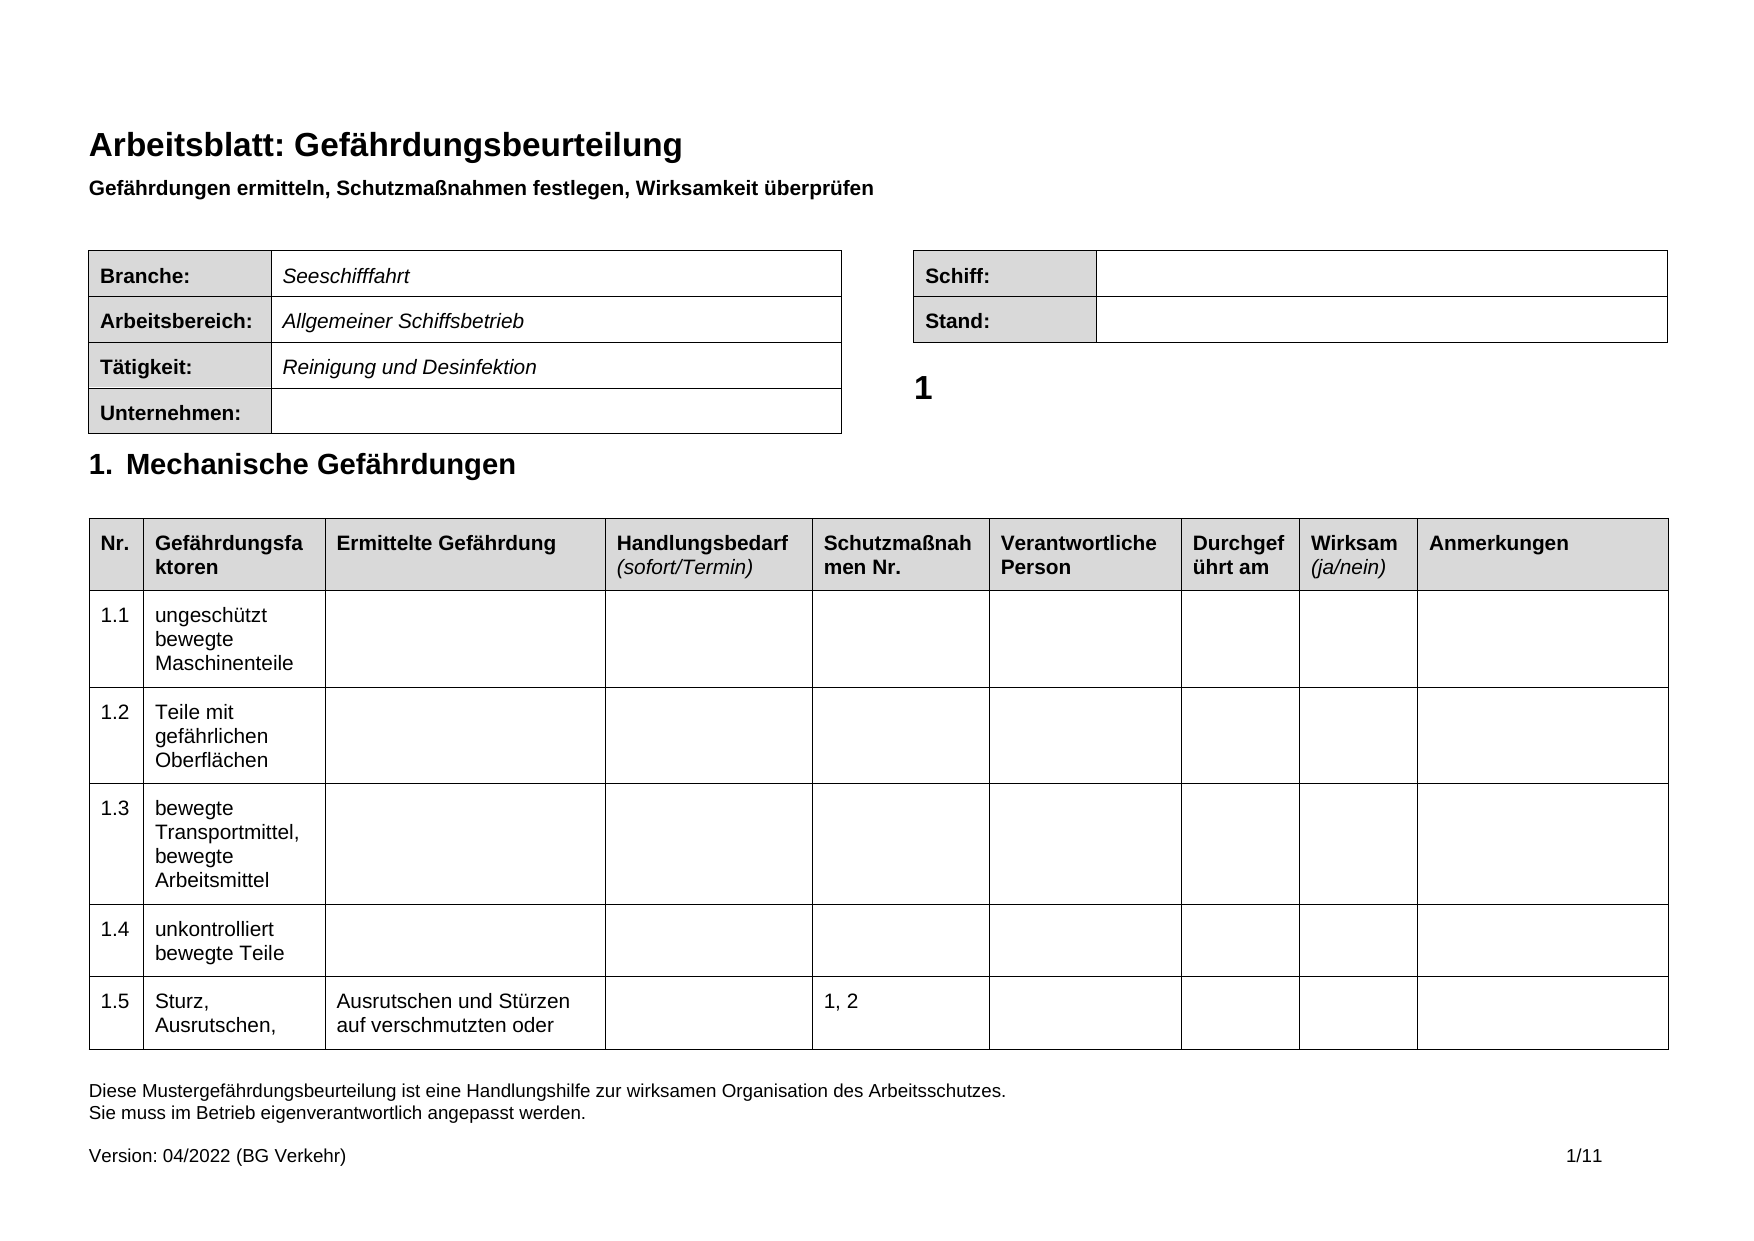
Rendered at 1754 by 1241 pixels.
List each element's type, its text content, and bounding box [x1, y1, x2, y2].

table_cell [1300, 591, 1417, 687]
table_cell unkontrolliert bewegte Teile [144, 905, 325, 976]
table_cell [1300, 688, 1417, 783]
table_cell [1300, 977, 1417, 1049]
table_cell [1418, 591, 1668, 687]
table_cell [326, 591, 605, 687]
table_header Seeschifffahrt [272, 251, 841, 296]
table_cell Schiff: [914, 251, 1096, 296]
table_cell ungeschützt bewegte Maschinenteile [144, 591, 325, 687]
table_header Verantwortliche Person [990, 519, 1181, 590]
subtitle Mechanische Gefährdungen [89, 447, 1665, 480]
table_header Anmerkungen [1418, 519, 1668, 590]
table_cell [326, 688, 605, 783]
table_cell Reinigung und Desinfektion [272, 343, 841, 387]
table_cell [606, 977, 812, 1049]
table_cell [606, 784, 812, 904]
table_cell Tätigkeit: [89, 343, 271, 387]
table_header Nr. [90, 519, 143, 590]
table_cell 1.1 [90, 591, 143, 687]
table_cell [1418, 905, 1668, 976]
table_cell [1418, 784, 1668, 904]
table_cell [1097, 297, 1667, 342]
table_header Gefährdungsfaktoren [144, 519, 325, 590]
table_cell [1182, 784, 1299, 904]
table_cell [1097, 251, 1667, 296]
table_cell [1418, 977, 1668, 1049]
table_cell Ausrutschen und Stürzen auf verschmutzten oder nassen Böden [326, 977, 605, 1049]
table_cell [990, 688, 1181, 783]
table_header Wirksam (ja/nein) [1300, 519, 1417, 590]
table_cell [990, 591, 1181, 687]
table_cell 1.2 [90, 688, 143, 783]
table_cell [813, 905, 989, 976]
subtitle Gefährdungen ermitteln, Schutzmaßnahmen festlegen, Wirksamkeit überprüfen [89, 176, 1665, 200]
table_header Branche: [89, 251, 271, 296]
table_cell [813, 784, 989, 904]
subtitle Arbeitsblatt: Gefährdungsbeurteilung [89, 125, 1683, 163]
table_cell [990, 784, 1181, 904]
table_cell Allgemeiner Schiffsbetrieb [272, 297, 841, 342]
table_cell [990, 905, 1181, 976]
table_cell [813, 591, 989, 687]
table_header Handlungsbedarf (sofort/Termin) [606, 519, 812, 590]
table_cell [1182, 591, 1299, 687]
table_cell [1182, 977, 1299, 1049]
table_cell [1182, 688, 1299, 783]
table_cell Teile mit gefährlichen Oberflächen [144, 688, 325, 783]
table_cell [606, 688, 812, 783]
table_cell [1300, 905, 1417, 976]
table_header Schutzmaßnahmen Nr. [813, 519, 989, 590]
table_cell 1.5 [90, 977, 143, 1049]
table_cell bewegte Transportmittel, bewegte Arbeitsmittel [144, 784, 325, 904]
table_cell [606, 591, 812, 687]
table_cell [813, 688, 989, 783]
table_cell Arbeitsbereich: [89, 297, 271, 342]
table_cell 1, 2 [813, 977, 989, 1049]
table_cell [606, 905, 812, 976]
table_cell 1.3 [90, 784, 143, 904]
table_header Durchgeführt am [1182, 519, 1299, 590]
table_cell 1.4 [90, 905, 143, 976]
table_cell [1182, 905, 1299, 976]
table_cell [326, 784, 605, 904]
table_cell [326, 905, 605, 976]
table_header Ermittelte Gefährdung [326, 519, 605, 590]
table_cell Stand: [914, 297, 1096, 342]
table_cell Sturz, Ausrutschen, Stolpern, Umknicken [144, 977, 325, 1049]
table_cell [272, 389, 841, 433]
table_cell [1418, 688, 1668, 783]
table_cell [990, 977, 1181, 1049]
table_cell [1300, 784, 1417, 904]
table_cell Unternehmen: [89, 389, 271, 433]
